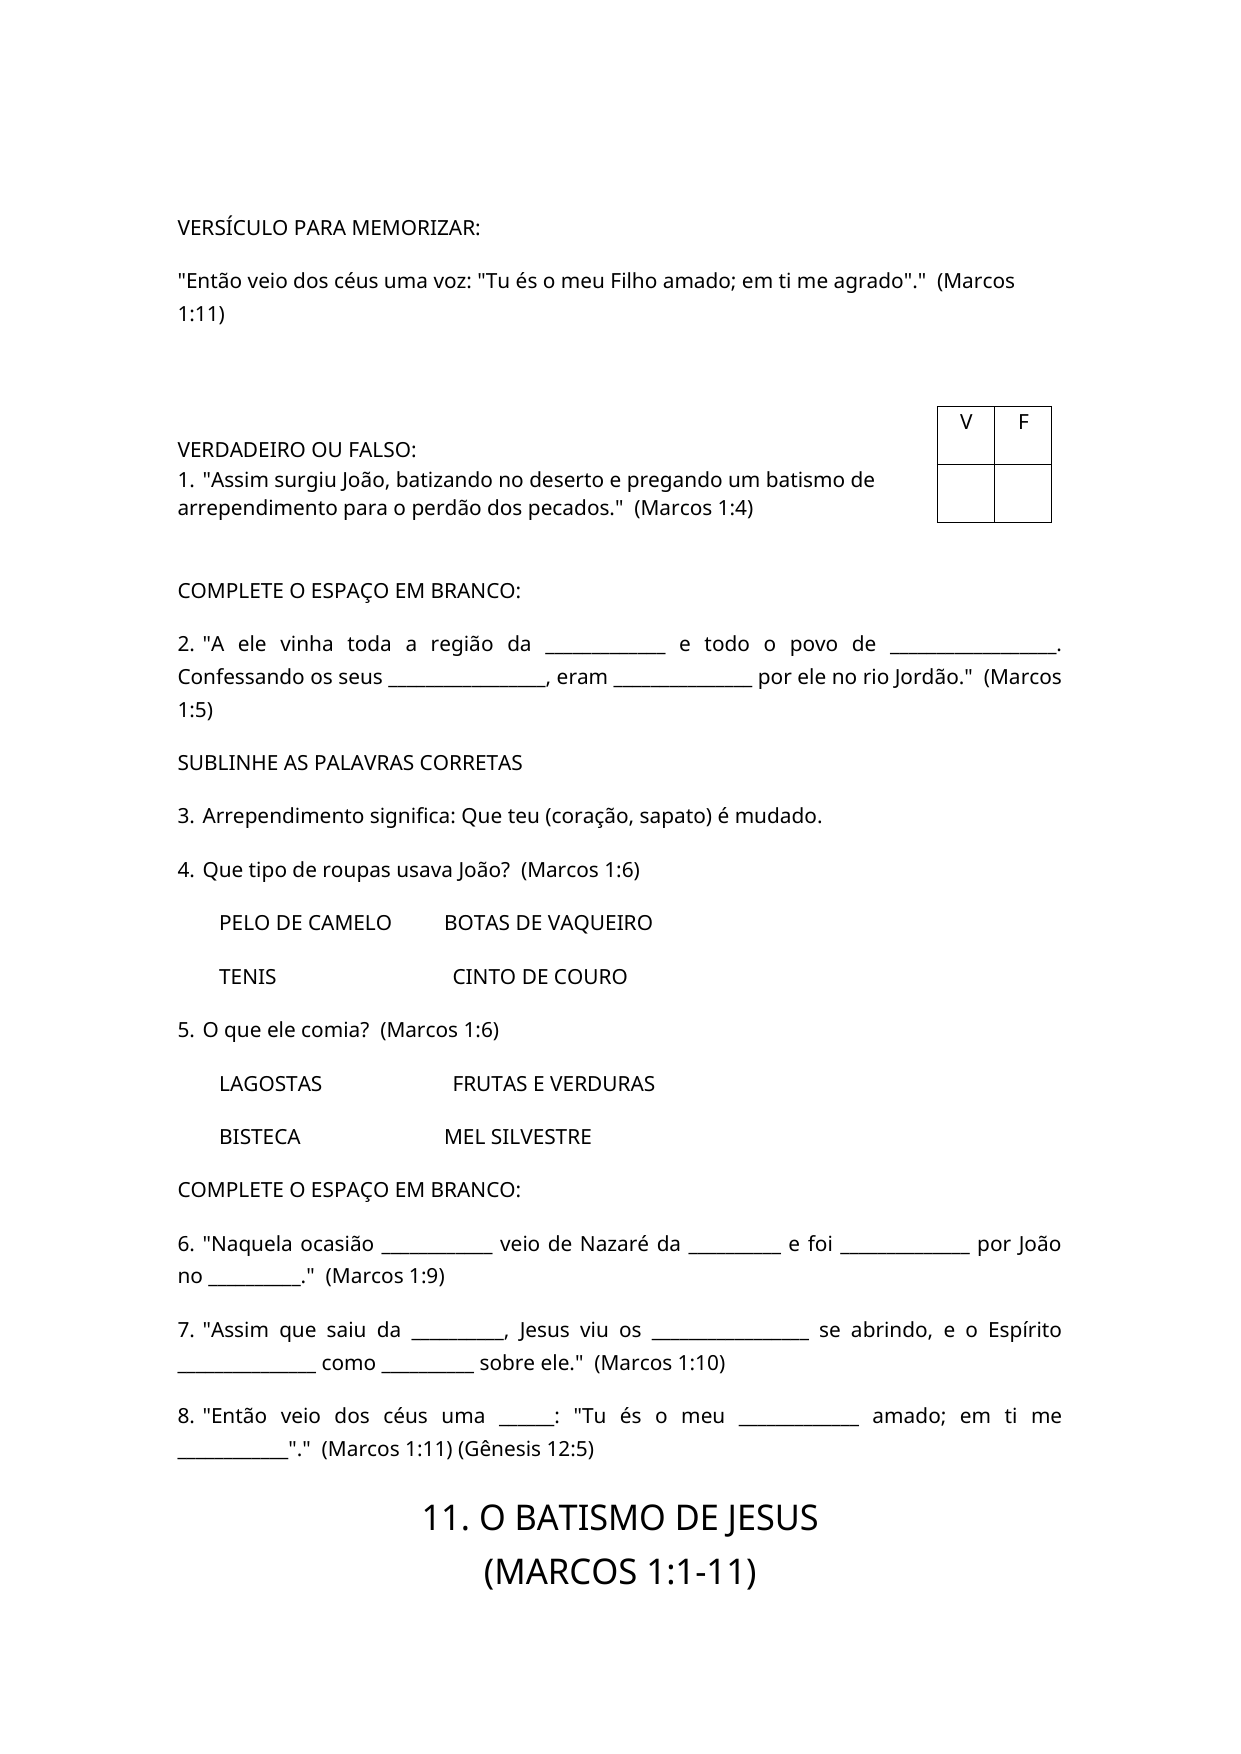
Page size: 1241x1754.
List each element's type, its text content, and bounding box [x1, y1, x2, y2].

text VERSÍCULO PARA MEMORIZAR: [177, 213, 1063, 241]
table_cell [995, 465, 1051, 522]
text 3. Arrependimento significa: Que teu (coração, sapato) é mudado. [177, 802, 1063, 830]
table_header V [938, 407, 994, 464]
text 6. "Naquela ocasião ____________ veio de Nazaré da __________ e foi ______________ por João no __________." (Marcos 1:9) [177, 1229, 1063, 1290]
table_cell [938, 465, 994, 522]
table_cell 1. "Assim surgiu João, batizando no deserto e pregando um batismo de arrependimento para o perdão dos pecados." (Marcos 1:4) [166, 464, 937, 522]
table_header VERDADEIRO OU FALSO: [166, 406, 937, 464]
text (MARCOS 1:1-11) [177, 1541, 1063, 1595]
text PELO DE CAMELO BOTAS DE VAQUEIRO [177, 908, 1063, 937]
text 5. O que ele comia? (Marcos 1:6) [177, 1015, 1063, 1044]
text TENIS CINTO DE COURO [177, 962, 1063, 990]
text 8. "Então veio dos céus uma ______: "Tu és o meu _____________ amado; em ti me ____________"." (Marcos 1:11) (Gênesis 12:5) [177, 1401, 1063, 1462]
text 4. Que tipo de roupas usava João? (Marcos 1:6) [177, 855, 1063, 883]
text BISTECA MEL SILVESTRE [177, 1122, 1063, 1151]
text "Então veio dos céus uma voz: "Tu és o meu Filho amado; em ti me agrado"." (Marcos 1:11) [177, 266, 1063, 327]
text 2. "A ele vinha toda a região da _____________ e todo o povo de __________________. Confessando os seus _________________, eram _______________ por ele no rio Jordão." (Marcos 1:5) [177, 629, 1063, 723]
text LAGOSTAS FRUTAS E VERDURAS [177, 1069, 1063, 1097]
text 11. O BATISMO DE JESUS [177, 1487, 1063, 1541]
table_header F [995, 407, 1051, 464]
text SUBLINHE AS PALAVRAS CORRETAS [177, 748, 1063, 777]
text 7. "Assim que saiu da __________, Jesus viu os _________________ se abrindo, e o Espírito _______________ como __________ sobre ele." (Marcos 1:10) [177, 1315, 1063, 1376]
text COMPLETE O ESPAÇO EM BRANCO: [177, 1176, 1063, 1204]
text COMPLETE O ESPAÇO EM BRANCO: [177, 576, 1063, 604]
